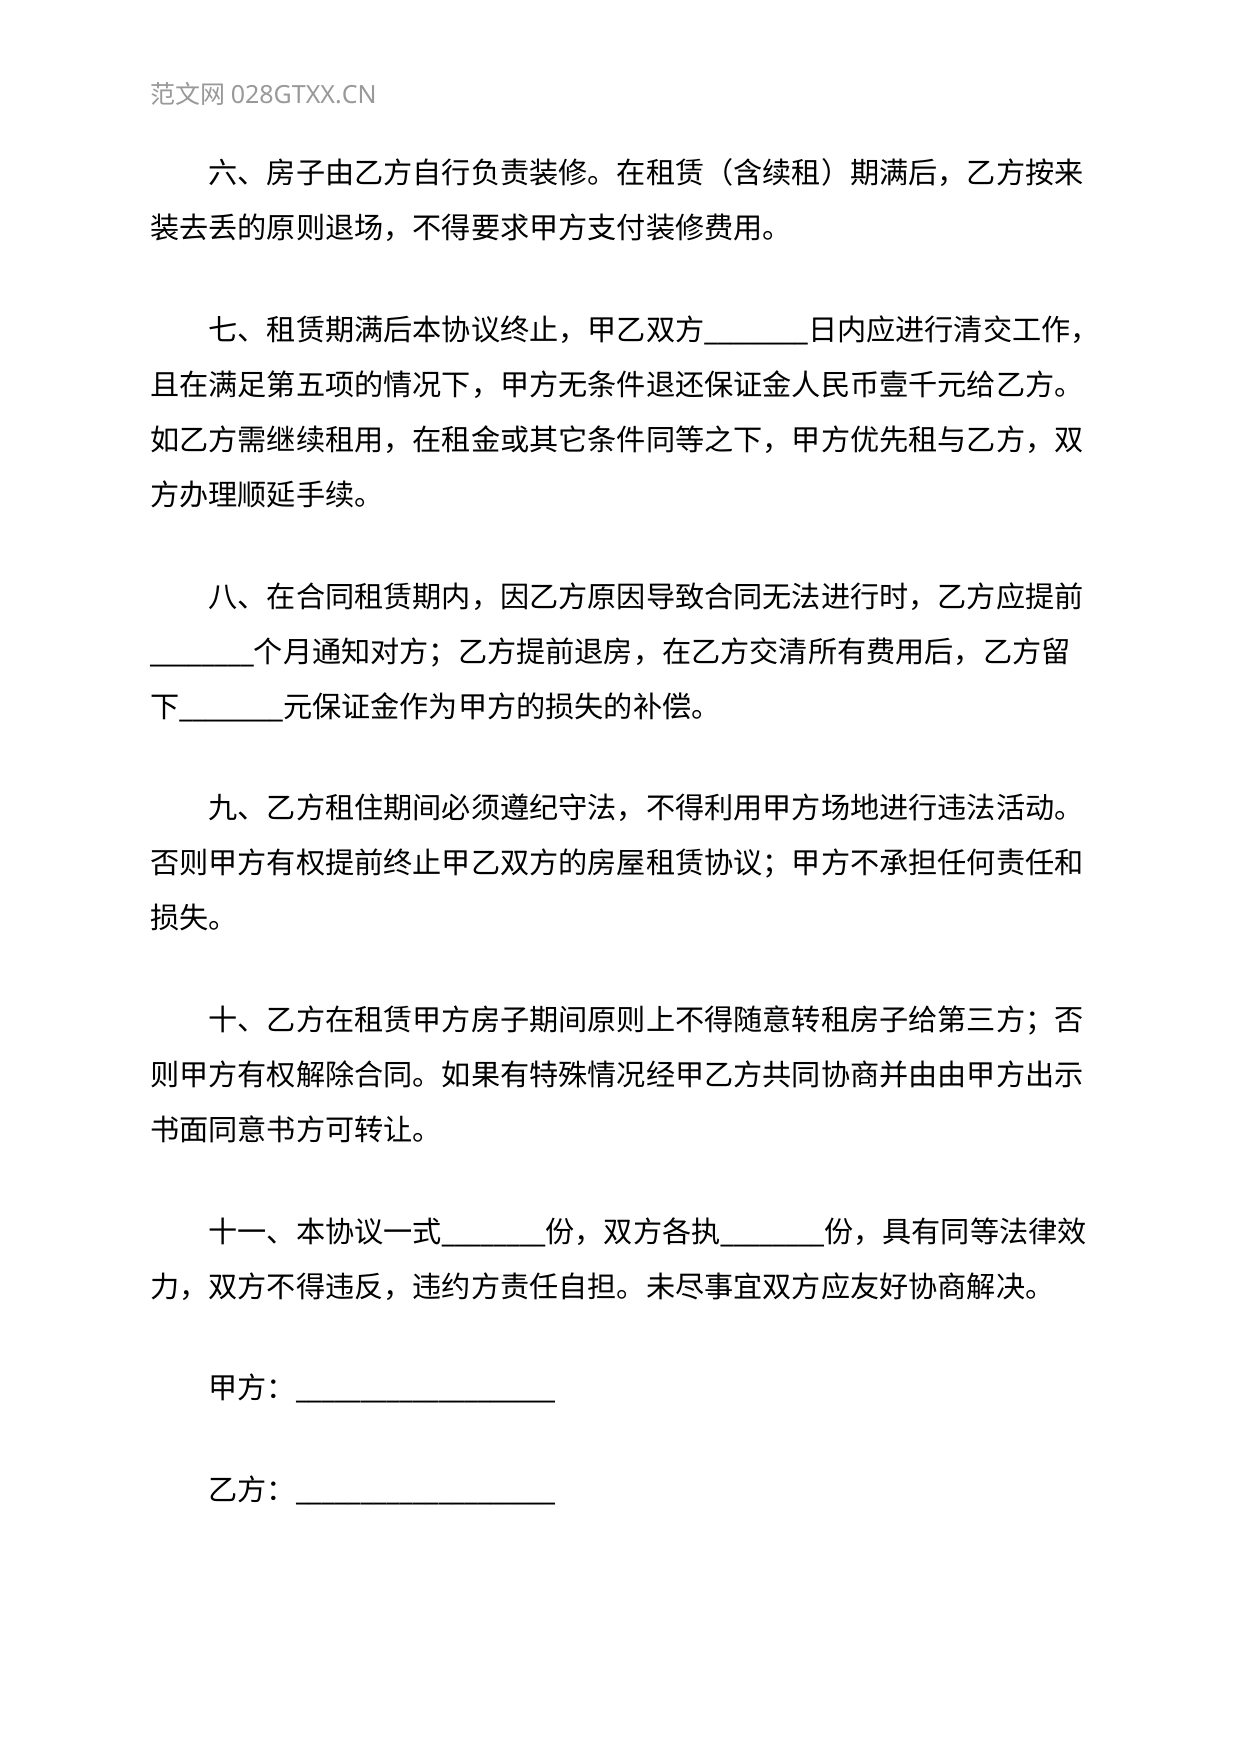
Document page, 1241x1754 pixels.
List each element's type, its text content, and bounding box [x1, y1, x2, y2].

text 六、房子由乙方自行负责装修。在租赁（含续租）期满后，乙方按来装去丢的原则退场，不得要求甲方支付装修费用。 [150, 150, 1090, 247]
text 十一、本协议一式________份，双方各执________份，具有同等法律效力，双方不得违反，违约方责任自担。未尽事宜双方应友好协商解决。 [150, 1208, 1090, 1306]
text 八、在合同租赁期内，因乙方原因导致合同无法进行时，乙方应提前________个月通知对方；乙方提前退房，在乙方交清所有费用后，乙方留下________元保证金作为甲方的损失的补偿。 [150, 573, 1090, 726]
text 九、乙方租住期间必须遵纪守法，不得利用甲方场地进行违法活动。否则甲方有权提前终止甲乙双方的房屋租赁协议；甲方不承担任何责任和损失。 [150, 785, 1090, 937]
text 十、乙方在租赁甲方房子期间原则上不得随意转租房子给第三方；否则甲方有权解除合同。如果有特殊情况经甲乙方共同协商并由由甲方出示书面同意书方可转让。 [150, 997, 1090, 1149]
text 乙方：____________________ [150, 1467, 1090, 1509]
text 七、租赁期满后本协议终止，甲乙双方________日内应进行清交工作，且在满足第五项的情况下，甲方无条件退还保证金人民币壹千元给乙方。如乙方需继续租用，在租金或其它条件同等之下，甲方优先租与乙方，双方办理顺延手续。 [150, 307, 1090, 514]
text 甲方：____________________ [150, 1365, 1090, 1407]
